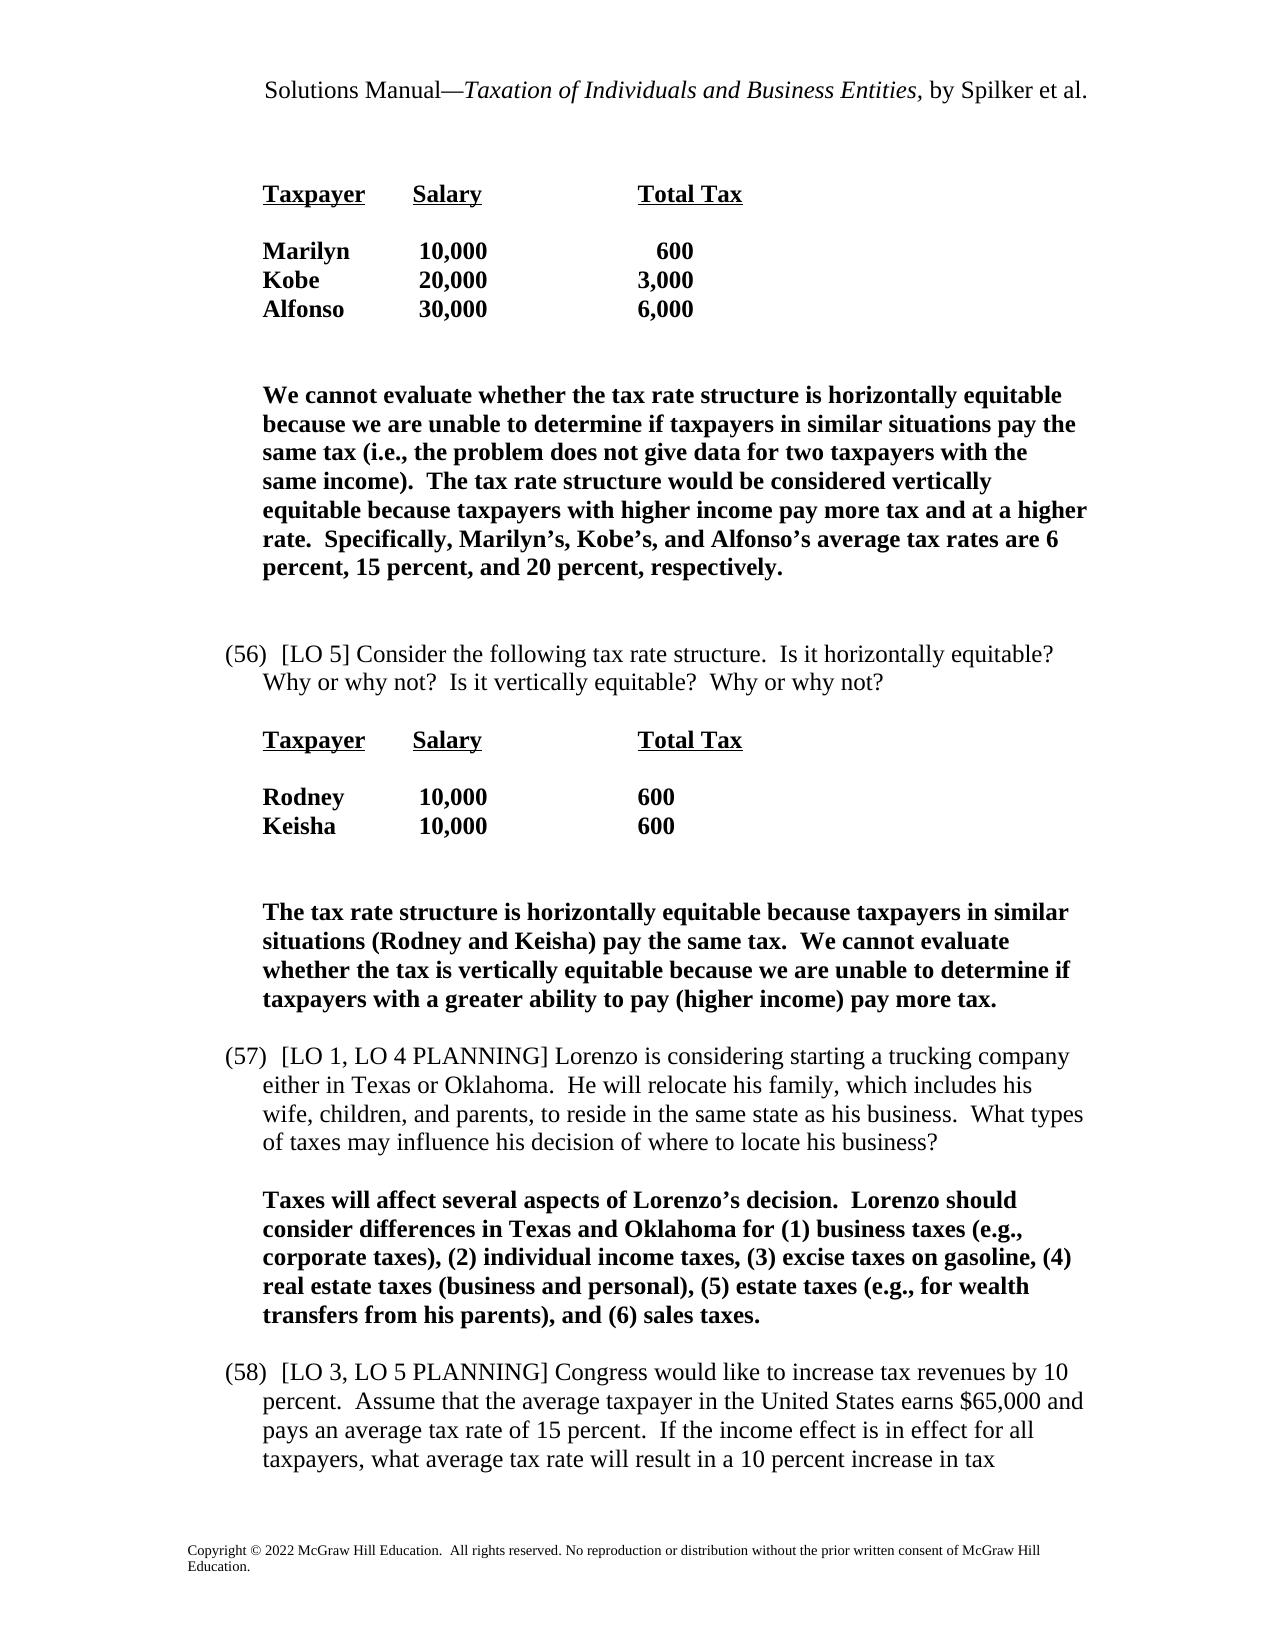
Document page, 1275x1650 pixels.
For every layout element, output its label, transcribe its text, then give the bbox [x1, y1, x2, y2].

text Taxpayer Salary Total Tax [187, 179, 1087, 207]
text The tax rate structure is horizontally equitable because taxpayers in similar situations (Rodney and Keisha) pay the same tax. We cannot evaluate whether the tax is vertically equitable because we are unable to determine if taxpayers with a greater ability to pay (higher income) pay more tax. [262, 840, 1087, 1012]
text Alfonso 30,000 6,000 We cannot evaluate whether the tax rate structure is horizontally equitable because we are unable to determine if taxpayers in similar situations pay the same tax (i.e., the problem does not give data for two taxpayers with the same income). The tax rate structure would be considered vertically equitable because taxpayers with higher income pay more tax and at a higher rate. Specifically, Marilyn’s, Kobe’s, and Alfonso’s average tax rates are 6 percent, 15 percent, and 20 percent, respectively. [262, 294, 1087, 639]
text Keisha 10,000 600 [262, 811, 1087, 840]
text Rodney 10,000 600 [262, 782, 1087, 811]
list [LO 5] Consider the following tax rate structure. Is it horizontally equitable? Why or why not? Is it vertically equitable? Why or why not? [225, 639, 1087, 696]
text Taxes will affect several aspects of Lorenzo’s decision. Lorenzo should consider differences in Texas and Oklahoma for (1) business taxes (e.g., corporate taxes), (2) individual income taxes, (3) excise taxes on gasoline, (4) real estate taxes (business and personal), (5) estate taxes (e.g., for wealth transfers from his parents), and (6) sales taxes. [262, 1156, 1087, 1357]
text Kobe 20,000 3,000 [262, 265, 1087, 294]
list [LO 1, LO 4 PLANNING] Lorenzo is considering starting a trucking company either in Texas or Oklahoma. He will relocate his family, which includes his wife, children, and parents, to reside in the same state as his business. What types of taxes may influence his decision of where to locate his business? [225, 1041, 1087, 1156]
text Taxpayer Salary Total Tax [187, 725, 1087, 754]
text Marilyn 10,000 600 [262, 236, 1087, 265]
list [225, 1357, 1087, 1472]
